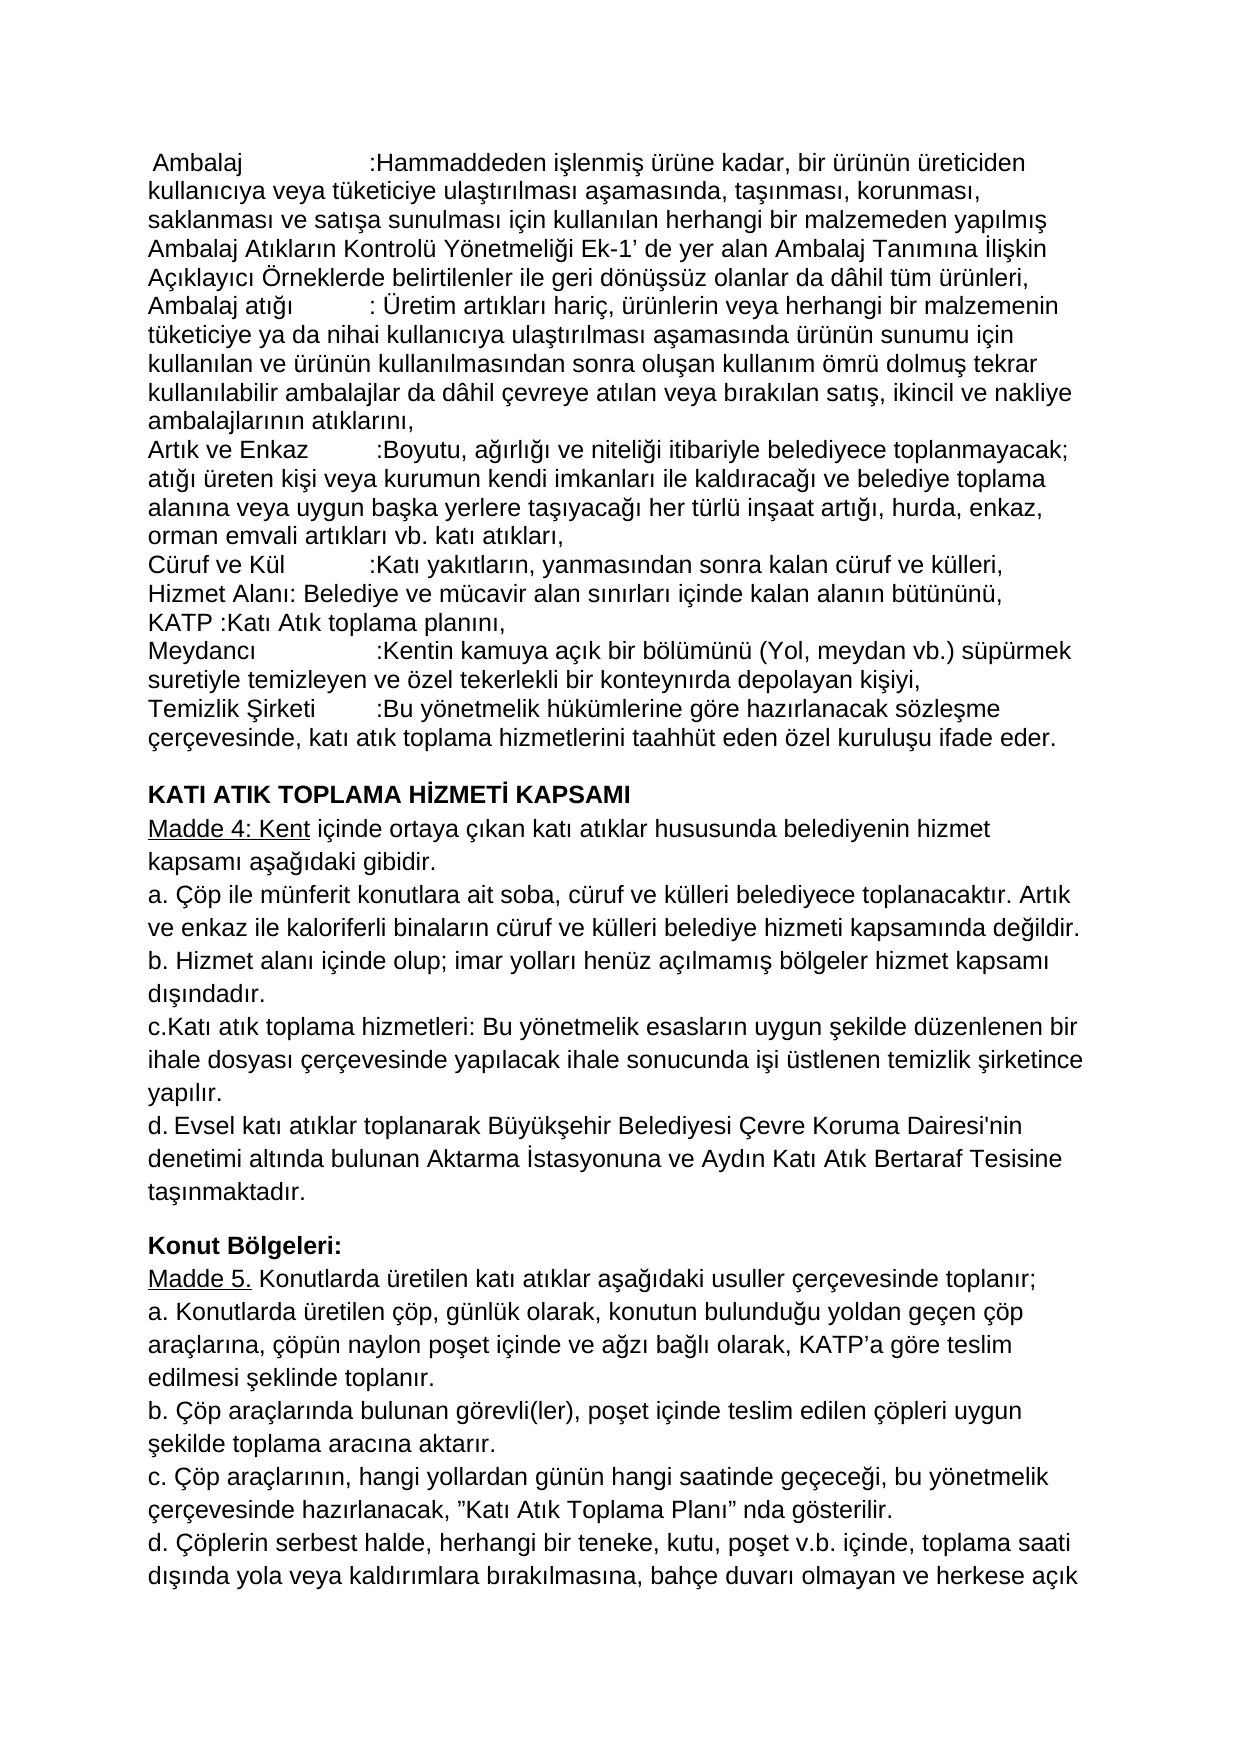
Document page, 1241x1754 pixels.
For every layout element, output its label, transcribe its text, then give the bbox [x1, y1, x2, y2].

text KATI ATIK TOPLAMA HİZMETİ KAPSAMI Madde 4: Kent içinde ortaya çıkan katı atıklar hususunda belediyenin hizmet kapsamı aşağıdaki gibidir. a. Çöp ile münferit konutlara ait soba, cüruf ve külleri belediyece toplanacaktır. Artık ve enkaz ile kaloriferli binaların cüruf ve külleri belediye hizmeti kapsamında değildir. b. Hizmet alanı içinde olup; imar yolları henüz açılmamış bölgeler hizmet kapsamı dışındadır. c.Katı atık toplama hizmetleri: Bu yönetmelik esasların uygun şekilde düzenlenen bir ihale dosyası çerçevesinde yapılacak ihale sonucunda işi üstlenen temizlik şirketince yapılır. d. Evsel katı atıklar toplanarak Büyükşehir Belediyesi Çevre Koruma Dairesi'nin denetimi altında bulunan Aktarma İstasyonuna ve Aydın Katı Atık Bertaraf Tesisine taşınmaktadır. [148, 781, 1093, 1206]
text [148, 1231, 1093, 1590]
text Ambalaj :Hammaddeden işlenmiş ürüne kadar, bir ürünün üreticiden kullanıcıya veya tüketiciye ulaştırılması aşamasında, taşınması, korunması, saklanması ve satışa sunulması için kullanılan herhangi bir malzemeden yapılmış Ambalaj Atıkların Kontrolü Yönetmeliği Ek-1’ de yer alan Ambalaj Tanımına İlişkin Açıklayıcı Örneklerde belirtilenler ile geri dönüşsüz olanlar da dâhil tüm ürünleri, Ambalaj atığı : Üretim artıkları hariç, ürünlerin veya herhangi bir malzemenin tüketiciye ya da nihai kullanıcıya ulaştırılması aşamasında ürünün sunumu için kullanılan ve ürünün kullanılmasından sonra oluşan kullanım ömrü dolmuş tekrar kullanılabilir ambalajlar da dâhil çevreye atılan veya bırakılan satış, ikincil ve nakliye ambalajlarının atıklarını, Artık ve Enkaz :Boyutu, ağırlığı ve niteliği itibariyle belediyece toplanmayacak; atığı üreten kişi veya kurumun kendi imkanları ile kaldıracağı ve belediye toplama alanına veya uygun başka yerlere taşıyacağı her türlü inşaat artığı, hurda, enkaz, orman emvali artıkları vb. katı atıkları, Cüruf ve Kül :Katı yakıtların, yanmasından sonra kalan cüruf ve külleri, Hizmet Alanı: Belediye ve mücavir alan sınırları içinde kalan alanın bütününü, KATP :Katı Atık toplama planını, Meydancı :Kentin kamuya açık bir bölümünü (Yol, meydan vb.) süpürmek suretiyle temizleyen ve özel tekerlekli bir konteynırda depolayan kişiyi, Temizlik Şirketi :Bu yönetmelik hükümlerine göre hazırlanacak sözleşme çerçevesinde, katı atık toplama hizmetlerini taahhüt eden özel kuruluşu ifade eder. [148, 148, 1093, 751]
